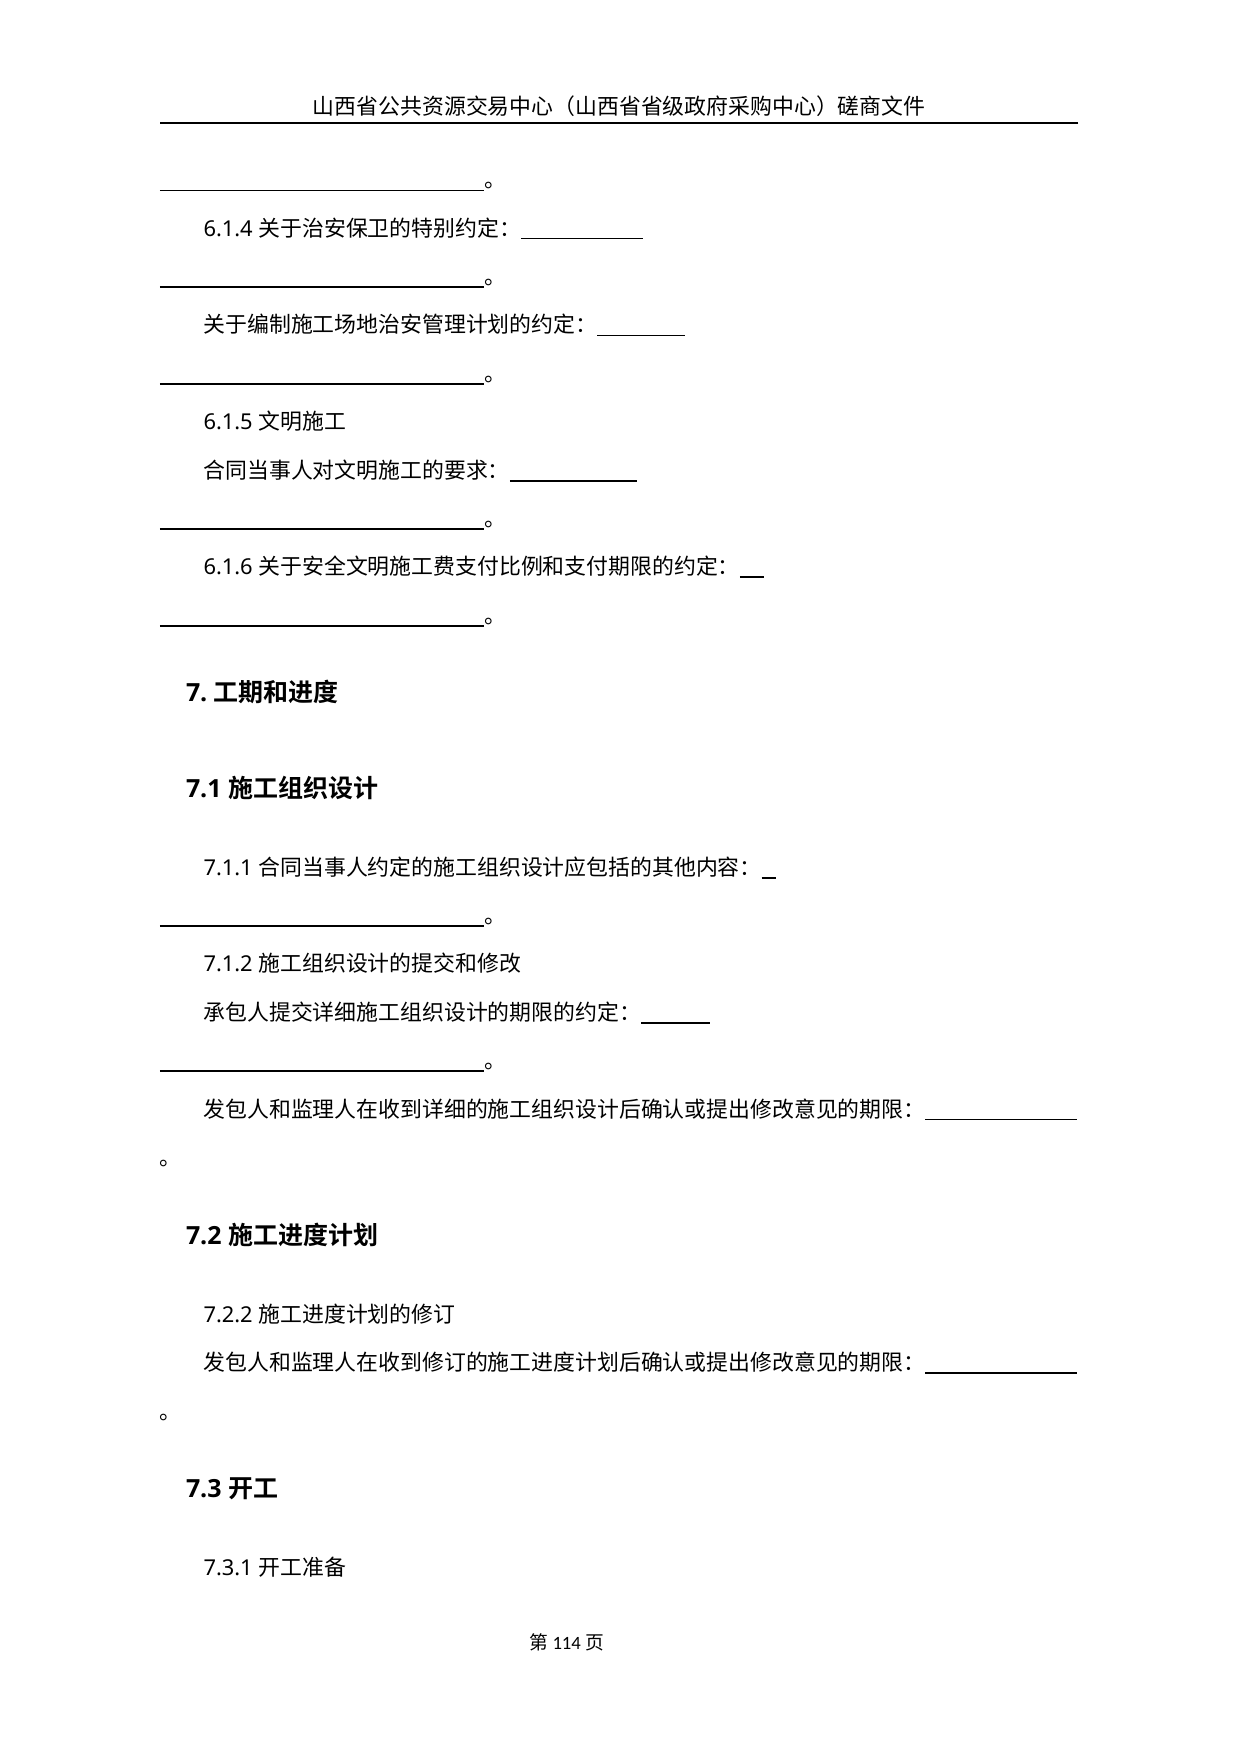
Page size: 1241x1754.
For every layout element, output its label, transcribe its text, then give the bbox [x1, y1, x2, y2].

text 承包人提交详细施工组织设计的期限的约定： [159, 994, 1078, 1027]
subtitle 7.3 开工 [186, 1454, 1078, 1519]
text 发包人和监理人在收到修订的施工进度计划后确认或提出修改意见的期限： 。 [159, 1345, 1078, 1426]
text 。 [159, 259, 1078, 291]
text 。 [159, 597, 1078, 630]
text 6.1.5 文明施工 [159, 404, 1078, 437]
text 。 [159, 898, 1078, 930]
text 7.3.1 开工准备 [159, 1550, 1078, 1582]
text 关于编制施工场地治安管理计划的约定： 。 [159, 307, 1078, 388]
text 。 [159, 1043, 1078, 1075]
text 6.1.6 关于安全文明施工费支付比例和支付期限的约定： [159, 549, 1078, 582]
text 发包人和监理人在收到详细的施工组织设计后确认或提出修改意见的期限： 。 [159, 1091, 1078, 1172]
text 7.1.2 施工组织设计的提交和修改 [159, 946, 1078, 979]
subtitle 7. 工期和进度 [186, 658, 1078, 723]
text 合同当事人对文明施工的要求： [159, 452, 1078, 485]
text 6.1.4 关于治安保卫的特别约定： [159, 210, 1078, 243]
subtitle 7.1 施工组织设计 [186, 754, 1078, 819]
text 7.1.1 合同当事人约定的施工组织设计应包括的其他内容： [159, 849, 1078, 882]
text 7.2.2 施工进度计划的修订 [159, 1296, 1078, 1329]
text 。 [159, 162, 1078, 194]
text 。 [159, 501, 1078, 533]
subtitle 7.2 施工进度计划 [186, 1201, 1078, 1266]
